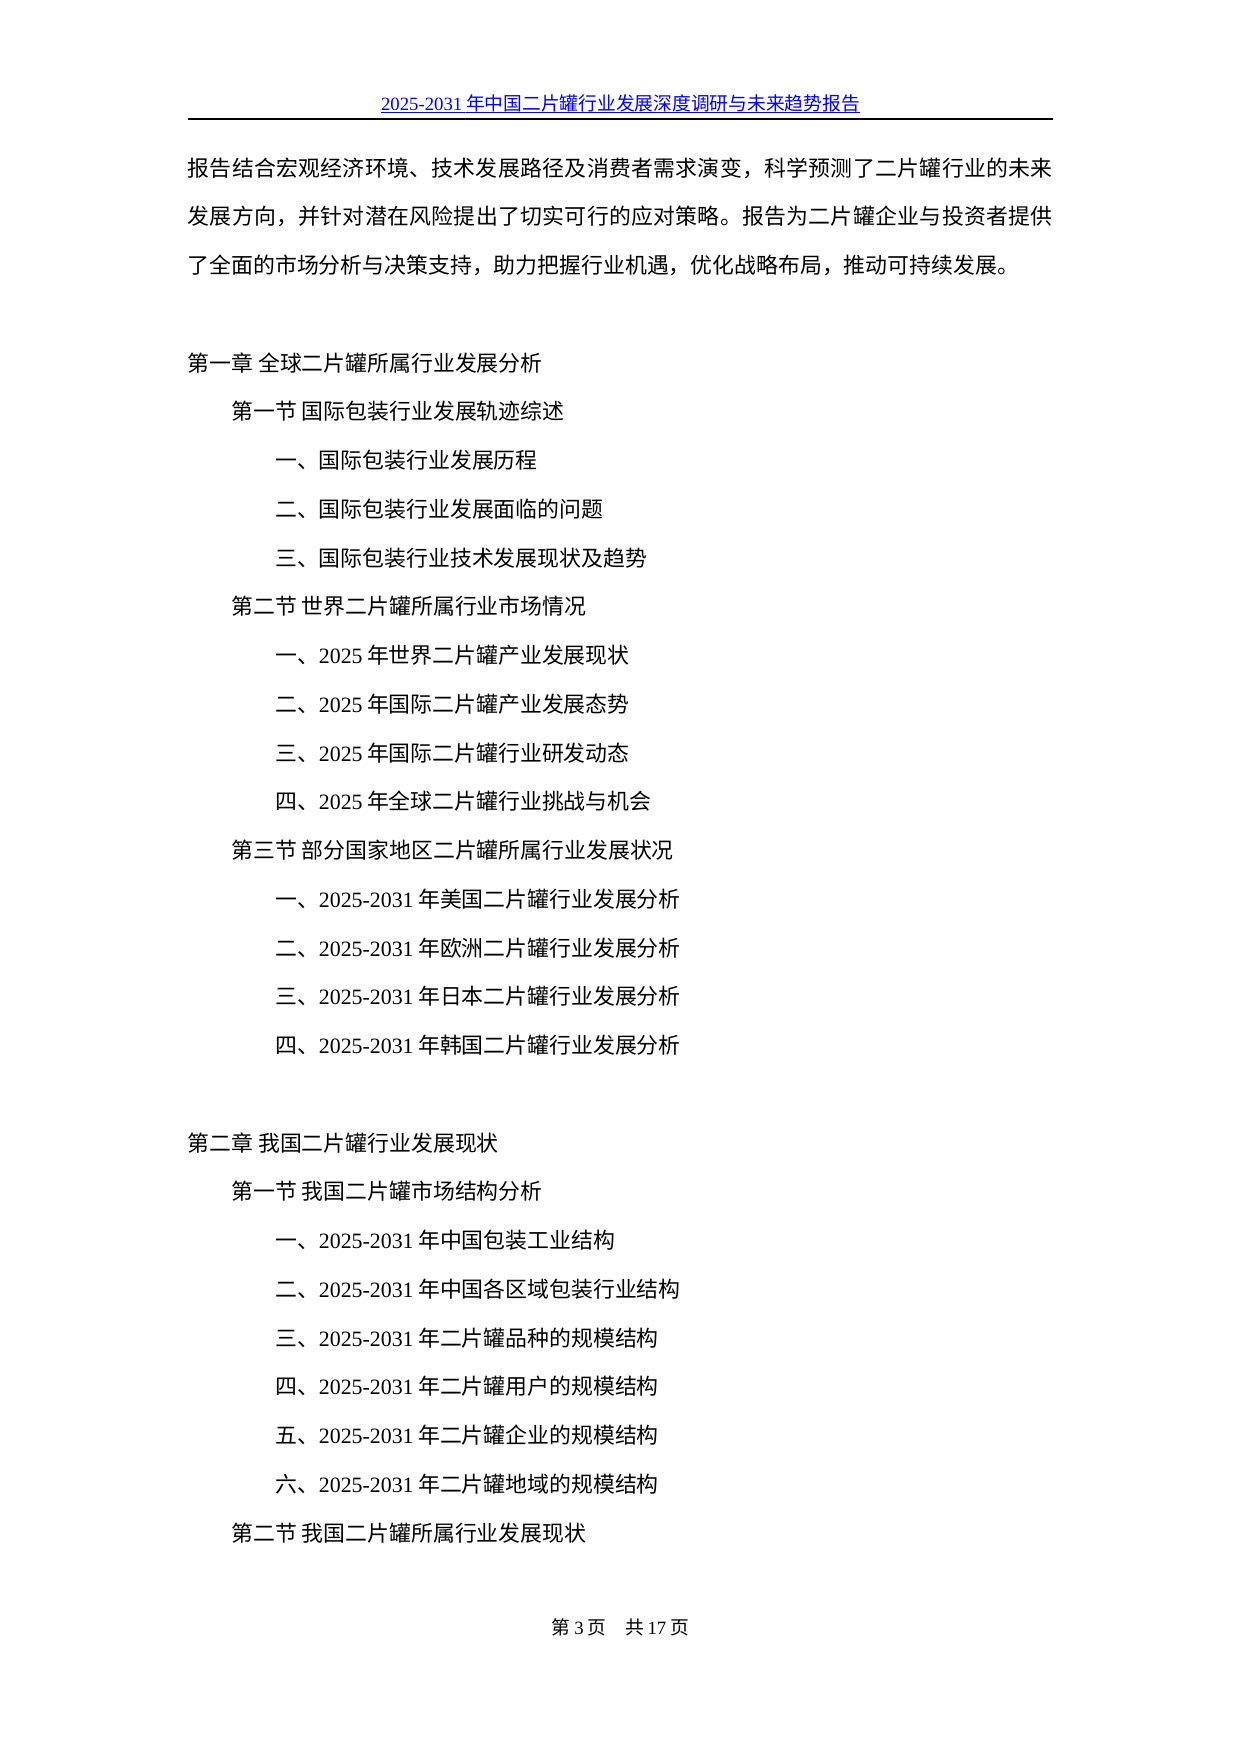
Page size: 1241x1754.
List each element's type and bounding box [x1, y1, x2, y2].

text [187, 150, 1053, 1548]
